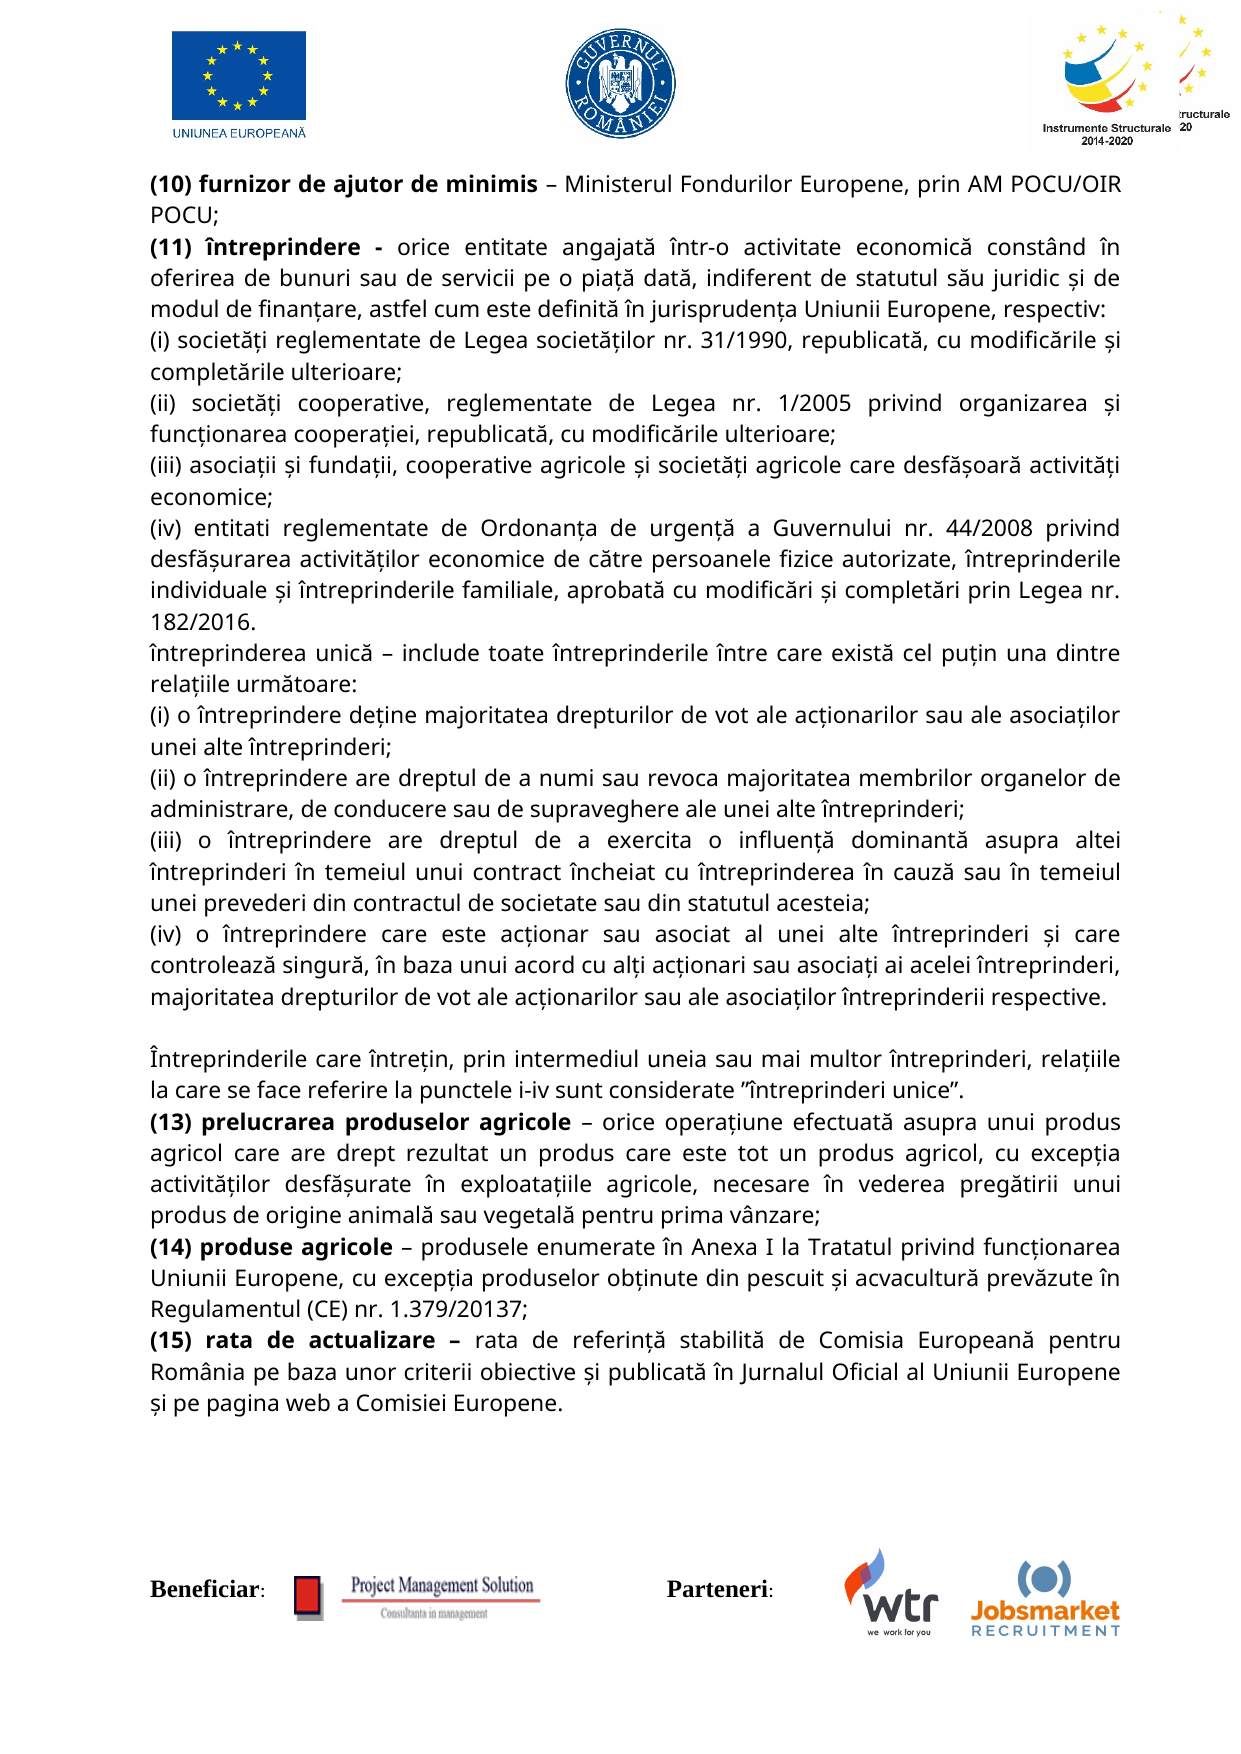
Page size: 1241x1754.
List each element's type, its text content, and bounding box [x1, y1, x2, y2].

picture [836, 1544, 949, 1642]
text (iii) o întreprindere are dreptul de a exercita o influență dominantă asupra altei întreprinderi în temeiul unui contract încheiat cu întreprinderea în cauză sau în temeiul unei prevederi din contractul de societate sau din statutul acesteia; [150, 824, 1122, 918]
picture [1026, 0, 1239, 152]
text (10) furnizor de ajutor de minimis – Ministerul Fondurilor Europene, prin AM POCU/OIR POCU; [150, 168, 1122, 231]
text (14) produse agricole – produsele enumerate în Anexa I la Tratatul privind funcționarea Uniunii Europene, cu excepția produselor obținute din pescuit și acvacultură prevăzute în Regulamentul (CE) nr. 1.379/20137; [150, 1231, 1122, 1324]
text (i) societăți reglementate de Legea societăților nr. 31/1990, republicată, cu modificările și completările ulterioare; [150, 324, 1122, 387]
text (ii) o întreprindere are dreptul de a numi sau revoca majoritatea membrilor organelor de administrare, de conducere sau de supraveghere ale unei alte întreprinderi; [150, 762, 1122, 824]
text (iii) asociații și fundații, cooperative agricole și societăți agricole care desfășoară activități economice; [150, 449, 1122, 512]
picture [158, 19, 315, 145]
text (iv) o întreprindere care este acționar sau asociat al unei alte întreprinderi și care controlează singură, în baza unui acord cu alți acționari sau asociați ai acelei întreprinderi, majoritatea drepturilor de vot ale acționarilor sau ale asociaților întreprinderii respective. [150, 918, 1122, 1012]
text Întreprinderile care întrețin, prin intermediul uneia sau mai multor întreprinderi, relațiile la care se face referire la punctele i-iv sunt considerate ”întreprinderi unice”. [150, 1043, 1122, 1106]
text (11) întreprindere - orice entitate angajată într-o activitate economică constând în oferirea de bunuri sau de servicii pe o piață dată, indiferent de statutul său juridic și de modul de finanțare, astfel cum este definită în jurisprudența Uniunii Europene, respectiv: [150, 231, 1122, 324]
picture [553, 18, 685, 144]
text (13) prelucrarea produselor agricole – orice operațiune efectuată asupra unui produs agricol care are drept rezultat un produs care este tot un produs agricol, cu excepția activităților desfășurate în exploatațiile agricole, necesare în vederea pregătirii unui produs de origine animală sau vegetală pentru prima vânzare; [150, 1106, 1122, 1231]
text (i) o întreprindere deține majoritatea drepturilor de vot ale acționarilor sau ale asociaților unei alte întreprinderi; [150, 699, 1122, 762]
picture [971, 1560, 1120, 1636]
text (ii) societăți cooperative, reglementate de Legea nr. 1/2005 privind organizarea și funcționarea cooperației, republicată, cu modificările ulterioare; [150, 387, 1122, 449]
list (15) rata de actualizare – rata de referință stabilită de Comisia Europeană pentru România pe baza unor criterii obiective și publicată în Jurnalul Oficial al Uniunii Europene și pe pagina web a Comisiei Europene. [150, 1324, 1122, 1418]
text întreprinderea unică – include toate întreprinderile între care există cel puțin una dintre relațiile următoare: [150, 637, 1122, 699]
text (iv) entitati reglementate de Ordonanța de urgență a Guvernului nr. 44/2008 privind desfășurarea activităților economice de către persoanele fizice autorizate, întreprinderile individuale și întreprinderile familiale, aprobată cu modificări și completări prin Legea nr. 182/2016. [150, 512, 1122, 637]
